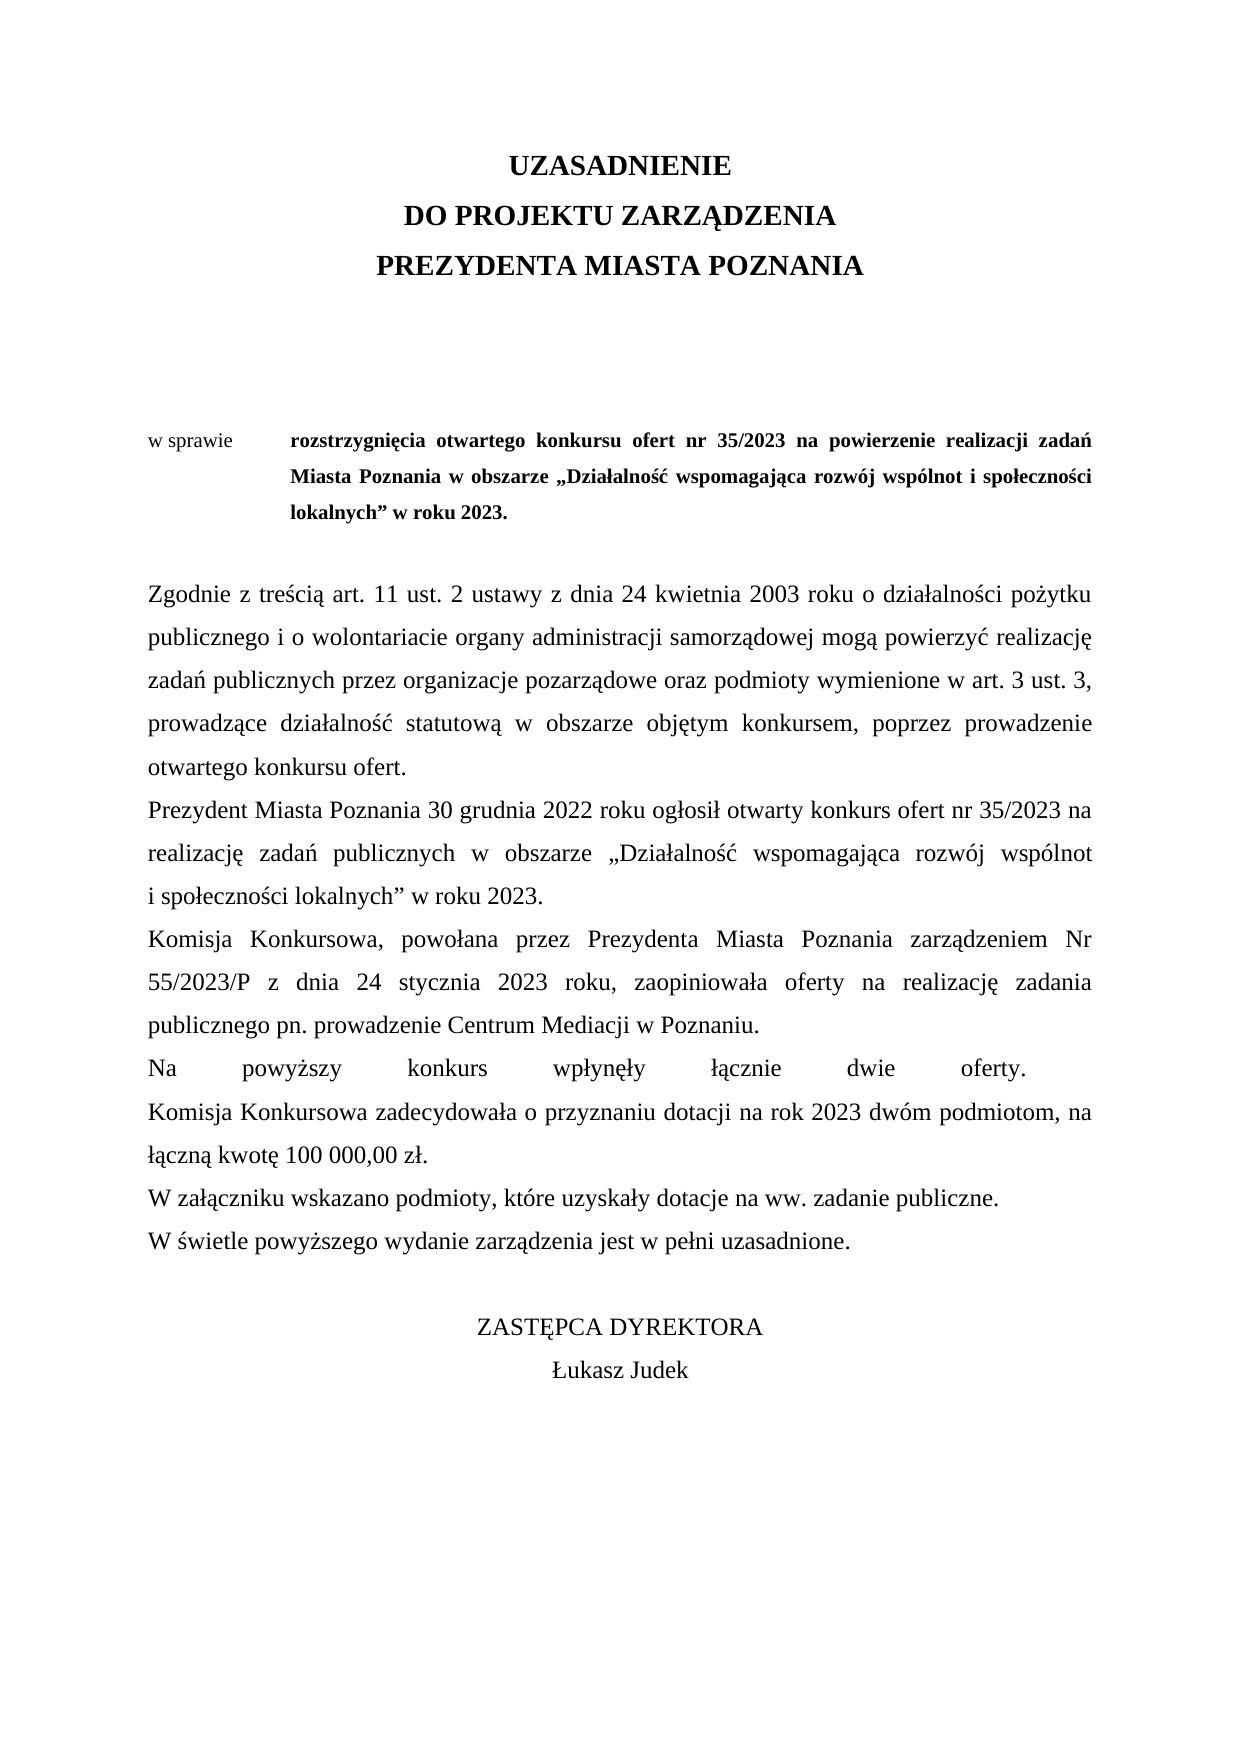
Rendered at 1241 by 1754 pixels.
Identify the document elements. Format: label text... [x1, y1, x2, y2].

subtitle UZASADNIENIE [148, 148, 1093, 181]
text W świetle powyższego wydanie zarządzenia jest w pełni uzasadnione. [148, 1226, 1093, 1255]
text Na powyższy konkurs wpłynęły łącznie dwie oferty. Komisja Konkursowa zadecydowała o przyznaniu dotacji na rok 2023 dwóm podmiotom, na łączną kwotę 100 000,00 zł. [148, 1053, 1093, 1168]
table_header rozstrzygnięcia otwartego konkursu ofert nr 35/2023 na powierzenie realizacji zadań Miasta Poznania w obszarze „Działalność wspomagająca rozwój wspólnot i społeczności lokalnych” w roku 2023. [279, 428, 1104, 536]
text W załączniku wskazano podmioty, które uzyskały dotacje na ww. zadanie publiczne. [148, 1183, 1093, 1212]
text Łukasz Judek [148, 1355, 1093, 1384]
text Komisja Konkursowa, powołana przez Prezydenta Miasta Poznania zarządzeniem Nr 55/2023/P z dnia 24 stycznia 2023 roku, zaopiniowała oferty na realizację zadania publicznego pn. prowadzenie Centrum Mediacji w Poznaniu. [148, 924, 1093, 1039]
table_header w sprawie [136, 428, 279, 536]
text ZASTĘPCA DYREKTORA [148, 1312, 1093, 1341]
text Zgodnie z treścią art. 11 ust. 2 ustawy z dnia 24 kwietnia 2003 roku o działalności pożytku publicznego i o wolontariacie organy administracji samorządowej mogą powierzyć realizację zadań publicznych przez organizacje pozarządowe oraz podmioty wymienione w art. 3 ust. 3, prowadzące działalność statutową w obszarze objętym konkursem, poprzez prowadzenie otwartego konkursu ofert. [148, 579, 1093, 780]
subtitle DO PROJEKTU ZARZĄDZENIA [148, 198, 1093, 231]
text Prezydent Miasta Poznania 30 grudnia 2022 roku ogłosił otwarty konkurs ofert nr 35/2023 na realizację zadań publicznych w obszarze „Działalność wspomagająca rozwój wspólnot i społeczności lokalnych” w roku 2023. [148, 795, 1093, 910]
subtitle PREZYDENTA MIASTA POZNANIA [148, 248, 1093, 282]
